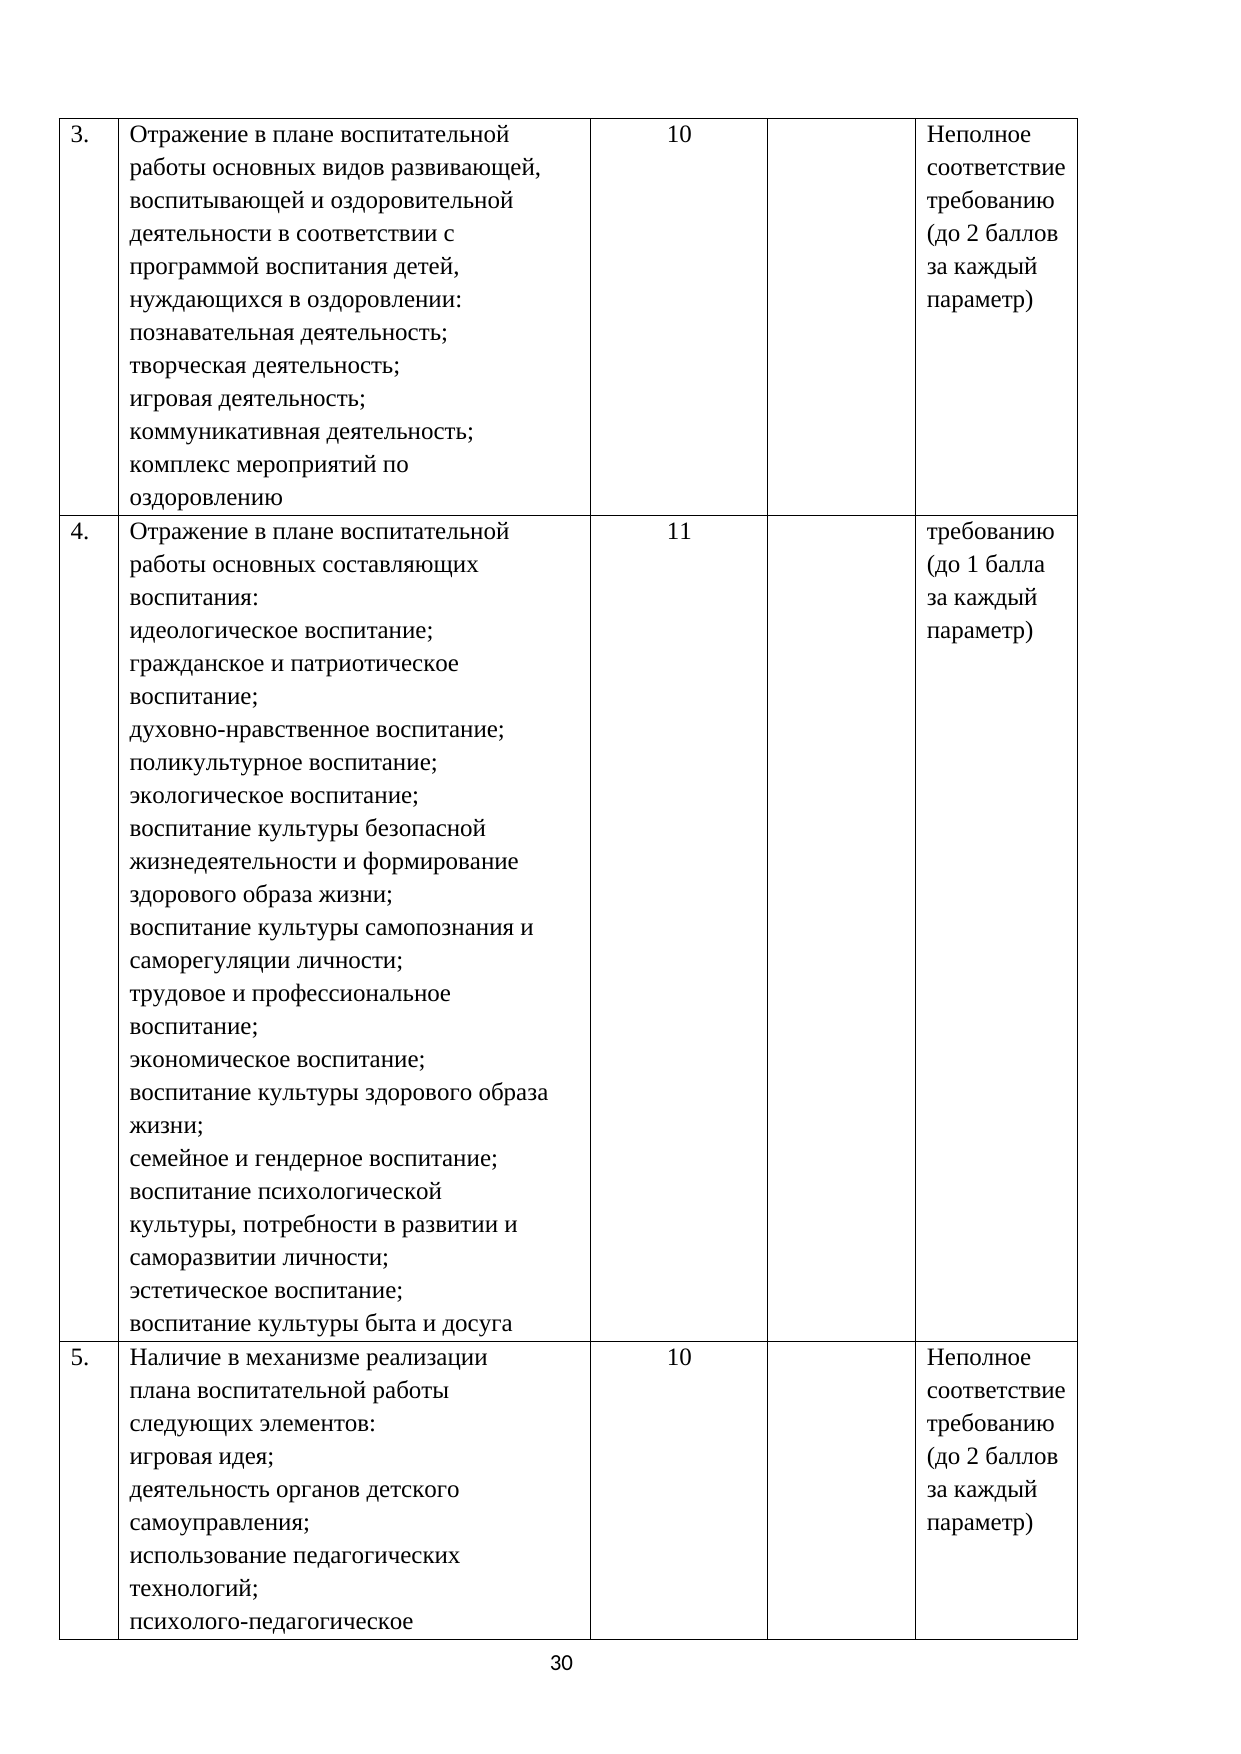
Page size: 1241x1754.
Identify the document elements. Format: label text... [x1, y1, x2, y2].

table_cell Отражение в плане воспитательной работы основных составляющих воспитания: идеологическое воспитание; гражданское и патриотическое воспитание; духовно-нравственное воспитание; поликультурное воспитание; экологическое воспитание; воспитание культуры безопасной жизнедеятельности и формирование здорового образа жизни; воспитание культуры самопознания и саморегуляции личности; трудовое и профессиональное воспитание; экономическое воспитание; воспитание культуры здорового образа жизни; семейное и гендерное воспитание; воспитание психологической культуры, потребности в развитии и саморазвитии личности; эстетическое воспитание; воспитание культуры быта и досуга [119, 516, 590, 1341]
table_cell 10 [591, 1342, 767, 1639]
table_cell 4. [60, 516, 118, 1341]
table_cell 10 [591, 119, 767, 515]
table_cell Неполное соответствие требованию (до 2 баллов за каждый параметр) [916, 119, 1077, 515]
table_cell [768, 119, 915, 515]
table_cell 3. [60, 119, 118, 515]
table_cell 5. [60, 1342, 118, 1639]
table_cell Неполное соответствие требованию (до 2 баллов за каждый параметр) [916, 1342, 1077, 1639]
table_cell [768, 1342, 915, 1639]
table_cell 11 [591, 516, 767, 1341]
table_cell требованию (до 1 балла за каждый параметр) [916, 516, 1077, 1341]
table_cell [768, 516, 915, 1341]
table_cell Отражение в плане воспитательной работы основных видов развивающей, воспитывающей и оздоровительной деятельности в соответствии с программой воспитания детей, нуждающихся в оздоровлении: познавательная деятельность; творческая деятельность; игровая деятельность; коммуникативная деятельность; комплекс мероприятий по оздоровлению [119, 119, 590, 515]
